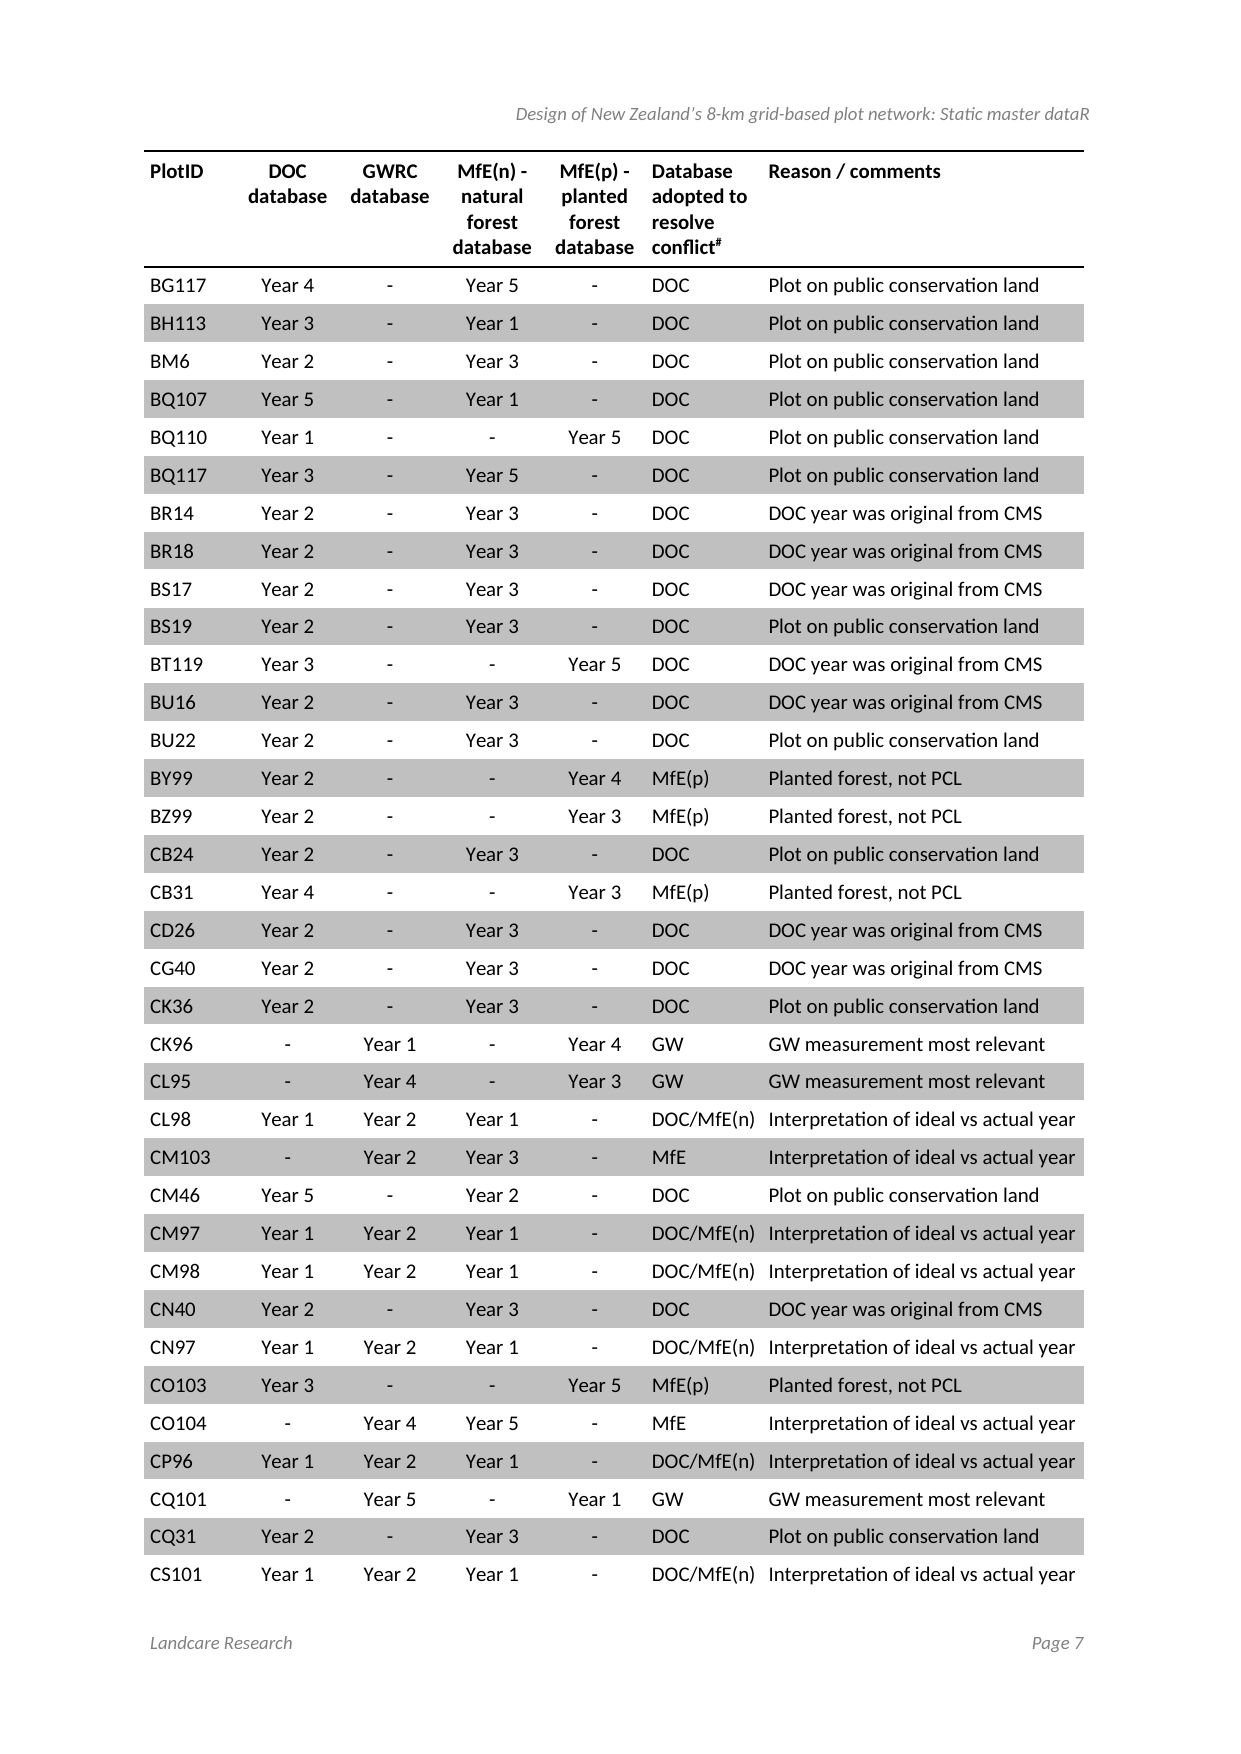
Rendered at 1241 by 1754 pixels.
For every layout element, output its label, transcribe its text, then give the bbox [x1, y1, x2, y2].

table_cell MfE(p) [646, 759, 762, 797]
table_cell Year 2 [236, 532, 339, 569]
table_cell BS19 [144, 608, 236, 645]
table_cell DOC [646, 608, 762, 645]
table_cell Year 3 [441, 683, 543, 721]
table_cell - [339, 418, 441, 456]
table_cell BU16 [144, 683, 236, 721]
table_cell GW measurement most relevant [762, 1025, 1084, 1062]
table_cell - [339, 683, 441, 721]
table_cell Planted forest, not PCL [762, 1366, 1084, 1404]
table_cell - [339, 1366, 441, 1404]
table_cell Year 1 [236, 1100, 339, 1138]
table_cell - [543, 949, 646, 987]
table_cell Year 3 [441, 570, 543, 607]
table_cell - [543, 1290, 646, 1328]
table_cell DOC [646, 342, 762, 380]
table_cell Year 5 [441, 268, 543, 304]
table_cell CG40 [144, 949, 236, 987]
table_cell MfE [646, 1138, 762, 1176]
table_cell GW [646, 1063, 762, 1100]
table_cell - [339, 721, 441, 759]
table_cell Year 2 [236, 494, 339, 532]
table_cell - [441, 1063, 543, 1100]
table_header PlotID [144, 152, 236, 266]
table_cell DOC [646, 532, 762, 569]
table_cell - [543, 342, 646, 380]
table_cell - [543, 1555, 646, 1593]
table_cell Year 2 [236, 949, 339, 987]
table_cell Year 1 [543, 1480, 646, 1517]
table_cell - [543, 268, 646, 304]
table_cell Year 2 [236, 608, 339, 645]
table_header Reason / comments [762, 152, 1084, 266]
table_cell - [543, 987, 646, 1024]
table_cell - [543, 1442, 646, 1479]
table_cell Year 4 [543, 1025, 646, 1062]
table_cell Year 3 [236, 1366, 339, 1404]
table_cell Plot on public conservation land [762, 1518, 1084, 1555]
table_cell - [441, 645, 543, 683]
table_cell - [339, 1290, 441, 1328]
table_cell Year 2 [236, 987, 339, 1024]
table_cell - [441, 1480, 543, 1517]
table_cell BG117 [144, 268, 236, 304]
table_cell CO104 [144, 1404, 236, 1442]
table_cell - [339, 1518, 441, 1555]
table_cell CD26 [144, 911, 236, 949]
table_cell - [236, 1480, 339, 1517]
table_cell Plot on public conservation land [762, 835, 1084, 873]
table_cell - [543, 1176, 646, 1214]
table_cell DOC year was original from CMS [762, 532, 1084, 569]
table_cell Year 3 [236, 456, 339, 494]
table_cell Year 3 [441, 721, 543, 759]
table_cell Plot on public conservation land [762, 987, 1084, 1024]
table_cell CM97 [144, 1214, 236, 1252]
table_cell Year 3 [441, 532, 543, 569]
table_cell Interpretation of ideal vs actual year [762, 1138, 1084, 1176]
table_cell CN40 [144, 1290, 236, 1328]
table_cell BR18 [144, 532, 236, 569]
table_cell Planted forest, not PCL [762, 759, 1084, 797]
table_cell Plot on public conservation land [762, 721, 1084, 759]
table_cell - [441, 1025, 543, 1062]
table_cell CB24 [144, 835, 236, 873]
table_cell Year 4 [236, 268, 339, 304]
table_cell - [543, 608, 646, 645]
table_cell Year 2 [339, 1214, 441, 1252]
table_cell Year 2 [339, 1138, 441, 1176]
table_cell DOC [646, 304, 762, 342]
table_cell CP96 [144, 1442, 236, 1479]
table_cell DOC year was original from CMS [762, 494, 1084, 532]
table_cell Year 3 [441, 342, 543, 380]
table_cell - [441, 873, 543, 911]
table_cell Year 2 [236, 835, 339, 873]
table_cell Year 2 [339, 1555, 441, 1593]
table_cell BQ117 [144, 456, 236, 494]
table_cell Plot on public conservation land [762, 1176, 1084, 1214]
table_cell Interpretation of ideal vs actual year [762, 1442, 1084, 1479]
table_cell Year 1 [441, 1214, 543, 1252]
table_cell Year 1 [441, 1100, 543, 1138]
table_cell - [339, 797, 441, 835]
table_cell - [339, 570, 441, 607]
table_cell Year 3 [236, 304, 339, 342]
table_cell - [236, 1404, 339, 1442]
table_cell - [339, 608, 441, 645]
table_cell Year 1 [441, 1252, 543, 1290]
table_cell - [543, 683, 646, 721]
table_cell Year 1 [236, 1555, 339, 1593]
table_cell Year 2 [236, 342, 339, 380]
table_cell CM103 [144, 1138, 236, 1176]
table_cell Plot on public conservation land [762, 380, 1084, 418]
table_header GWRC database [339, 152, 441, 266]
table_cell Year 1 [236, 1214, 339, 1252]
table_cell DOC [646, 835, 762, 873]
table_cell Year 4 [236, 873, 339, 911]
table_cell GW [646, 1025, 762, 1062]
table_cell Year 5 [339, 1480, 441, 1517]
table_cell - [543, 835, 646, 873]
table_cell DOC [646, 987, 762, 1024]
table_cell Interpretation of ideal vs actual year [762, 1404, 1084, 1442]
table_cell - [441, 1366, 543, 1404]
table_cell - [543, 494, 646, 532]
table_cell Year 2 [236, 759, 339, 797]
table_cell CL98 [144, 1100, 236, 1138]
table_cell Year 5 [236, 1176, 339, 1214]
table_cell BT119 [144, 645, 236, 683]
table_cell Year 4 [339, 1063, 441, 1100]
table_cell - [543, 456, 646, 494]
table_cell - [543, 1252, 646, 1290]
table_cell - [543, 380, 646, 418]
table_cell GW measurement most relevant [762, 1063, 1084, 1100]
table_cell - [543, 721, 646, 759]
table_header MfE(n) - natural forest database [441, 152, 543, 266]
table_cell DOC year was original from CMS [762, 949, 1084, 987]
table_cell - [441, 418, 543, 456]
table_cell Year 3 [543, 797, 646, 835]
table_cell Year 2 [236, 797, 339, 835]
table_cell CN97 [144, 1328, 236, 1366]
table_cell Year 2 [339, 1328, 441, 1366]
table_cell - [339, 532, 441, 569]
table_cell GW measurement most relevant [762, 1480, 1084, 1517]
table_cell Year 1 [236, 1328, 339, 1366]
table_cell - [339, 494, 441, 532]
table_cell CS101 [144, 1555, 236, 1593]
table_cell DOC/MfE(n) [646, 1555, 762, 1593]
table_cell DOC [646, 911, 762, 949]
table_cell Year 4 [543, 759, 646, 797]
table_cell CO103 [144, 1366, 236, 1404]
table_cell Year 5 [441, 456, 543, 494]
table_cell GW [646, 1480, 762, 1517]
table_cell Year 2 [236, 683, 339, 721]
table_cell MfE(p) [646, 1366, 762, 1404]
table_cell DOC [646, 1176, 762, 1214]
table_cell - [543, 1518, 646, 1555]
table_cell - [543, 1214, 646, 1252]
table_cell DOC year was original from CMS [762, 911, 1084, 949]
table_cell Year 3 [441, 494, 543, 532]
table_cell DOC [646, 380, 762, 418]
table_cell CM98 [144, 1252, 236, 1290]
table_cell - [339, 304, 441, 342]
table_cell Year 3 [441, 608, 543, 645]
table_cell Plot on public conservation land [762, 418, 1084, 456]
table_cell DOC/MfE(n) [646, 1214, 762, 1252]
table_cell DOC [646, 1518, 762, 1555]
table_cell Year 1 [339, 1025, 441, 1062]
table_cell Year 3 [441, 1518, 543, 1555]
table_cell CQ31 [144, 1518, 236, 1555]
table_cell DOC/MfE(n) [646, 1442, 762, 1479]
table_cell CK96 [144, 1025, 236, 1062]
table_cell Year 3 [543, 873, 646, 911]
table_cell Year 1 [441, 380, 543, 418]
table_cell - [339, 645, 441, 683]
table_cell BU22 [144, 721, 236, 759]
table_cell - [543, 304, 646, 342]
table_cell - [543, 911, 646, 949]
table_cell CM46 [144, 1176, 236, 1214]
table_cell Year 2 [339, 1252, 441, 1290]
table_cell CQ101 [144, 1480, 236, 1517]
table_cell DOC [646, 949, 762, 987]
table_cell - [339, 835, 441, 873]
table_cell DOC year was original from CMS [762, 1290, 1084, 1328]
table_cell Plot on public conservation land [762, 268, 1084, 304]
table_cell DOC year was original from CMS [762, 683, 1084, 721]
table_cell MfE(p) [646, 873, 762, 911]
table_cell - [543, 1100, 646, 1138]
table_cell - [339, 949, 441, 987]
table_cell MfE [646, 1404, 762, 1442]
table_cell Year 2 [339, 1100, 441, 1138]
table_cell - [236, 1138, 339, 1176]
table_cell - [339, 342, 441, 380]
table_cell Plot on public conservation land [762, 304, 1084, 342]
table_cell CB31 [144, 873, 236, 911]
table_header Database adopted to resolve conflict# [646, 152, 762, 266]
table_cell DOC [646, 1290, 762, 1328]
table_cell - [339, 911, 441, 949]
table_cell Interpretation of ideal vs actual year [762, 1328, 1084, 1366]
table_cell Year 3 [441, 949, 543, 987]
table_cell DOC [646, 645, 762, 683]
table_cell Year 3 [441, 911, 543, 949]
table_cell DOC year was original from CMS [762, 645, 1084, 683]
table_cell DOC/MfE(n) [646, 1100, 762, 1138]
table_cell - [441, 797, 543, 835]
table_cell DOC [646, 570, 762, 607]
table_cell - [339, 987, 441, 1024]
table_cell Year 3 [441, 1290, 543, 1328]
table_cell BQ107 [144, 380, 236, 418]
table_cell Year 3 [441, 835, 543, 873]
table_header DOC database [236, 152, 339, 266]
table_cell DOC [646, 456, 762, 494]
table_cell DOC year was original from CMS [762, 570, 1084, 607]
table_cell - [339, 1176, 441, 1214]
table_cell Year 1 [441, 1328, 543, 1366]
table_cell DOC [646, 721, 762, 759]
table_cell - [339, 456, 441, 494]
table_cell Year 1 [441, 304, 543, 342]
table_cell Year 1 [441, 1555, 543, 1593]
table_cell - [339, 380, 441, 418]
table_cell BQ110 [144, 418, 236, 456]
table_cell - [339, 873, 441, 911]
table_cell Year 3 [543, 1063, 646, 1100]
table_cell - [543, 532, 646, 569]
table_cell CL95 [144, 1063, 236, 1100]
table_cell Year 1 [236, 1252, 339, 1290]
table_header MfE(p) - planted forest database [543, 152, 646, 266]
table_cell Year 2 [441, 1176, 543, 1214]
table_cell Interpretation of ideal vs actual year [762, 1252, 1084, 1290]
table_cell Year 1 [236, 418, 339, 456]
table_cell Year 5 [236, 380, 339, 418]
table_cell Year 5 [441, 1404, 543, 1442]
table_cell - [339, 268, 441, 304]
table_cell Year 2 [236, 1290, 339, 1328]
table_cell - [441, 759, 543, 797]
table_cell Year 3 [236, 645, 339, 683]
table_cell BY99 [144, 759, 236, 797]
table_cell Plot on public conservation land [762, 456, 1084, 494]
table_cell Year 5 [543, 1366, 646, 1404]
table_cell Year 2 [236, 1518, 339, 1555]
table_cell Planted forest, not PCL [762, 873, 1084, 911]
table_cell Year 2 [236, 721, 339, 759]
table_cell Interpretation of ideal vs actual year [762, 1100, 1084, 1138]
table_cell DOC/MfE(n) [646, 1328, 762, 1366]
table_cell - [236, 1025, 339, 1062]
table_cell MfE(p) [646, 797, 762, 835]
table_cell - [543, 570, 646, 607]
table_cell DOC [646, 683, 762, 721]
table_cell CK36 [144, 987, 236, 1024]
table_cell Interpretation of ideal vs actual year [762, 1555, 1084, 1593]
table_cell - [236, 1063, 339, 1100]
table_cell Plot on public conservation land [762, 342, 1084, 380]
table_cell DOC [646, 418, 762, 456]
table_cell - [543, 1328, 646, 1366]
table_cell Plot on public conservation land [762, 608, 1084, 645]
table_cell Year 5 [543, 645, 646, 683]
table_cell DOC/MfE(n) [646, 1252, 762, 1290]
table_cell - [543, 1404, 646, 1442]
table_cell BR14 [144, 494, 236, 532]
table_cell Year 5 [543, 418, 646, 456]
table_cell Interpretation of ideal vs actual year [762, 1214, 1084, 1252]
table_cell - [339, 759, 441, 797]
table_cell DOC [646, 494, 762, 532]
table_cell Year 2 [236, 570, 339, 607]
table_cell DOC [646, 268, 762, 304]
table_cell Year 2 [339, 1442, 441, 1479]
table_cell Year 3 [441, 987, 543, 1024]
table_cell Year 1 [236, 1442, 339, 1479]
table_cell Year 2 [236, 911, 339, 949]
table_cell BM6 [144, 342, 236, 380]
table_cell BH113 [144, 304, 236, 342]
table_cell BS17 [144, 570, 236, 607]
table_cell BZ99 [144, 797, 236, 835]
table_cell Year 1 [441, 1442, 543, 1479]
table_cell - [543, 1138, 646, 1176]
table_cell Year 4 [339, 1404, 441, 1442]
table_cell Year 3 [441, 1138, 543, 1176]
table_cell Planted forest, not PCL [762, 797, 1084, 835]
